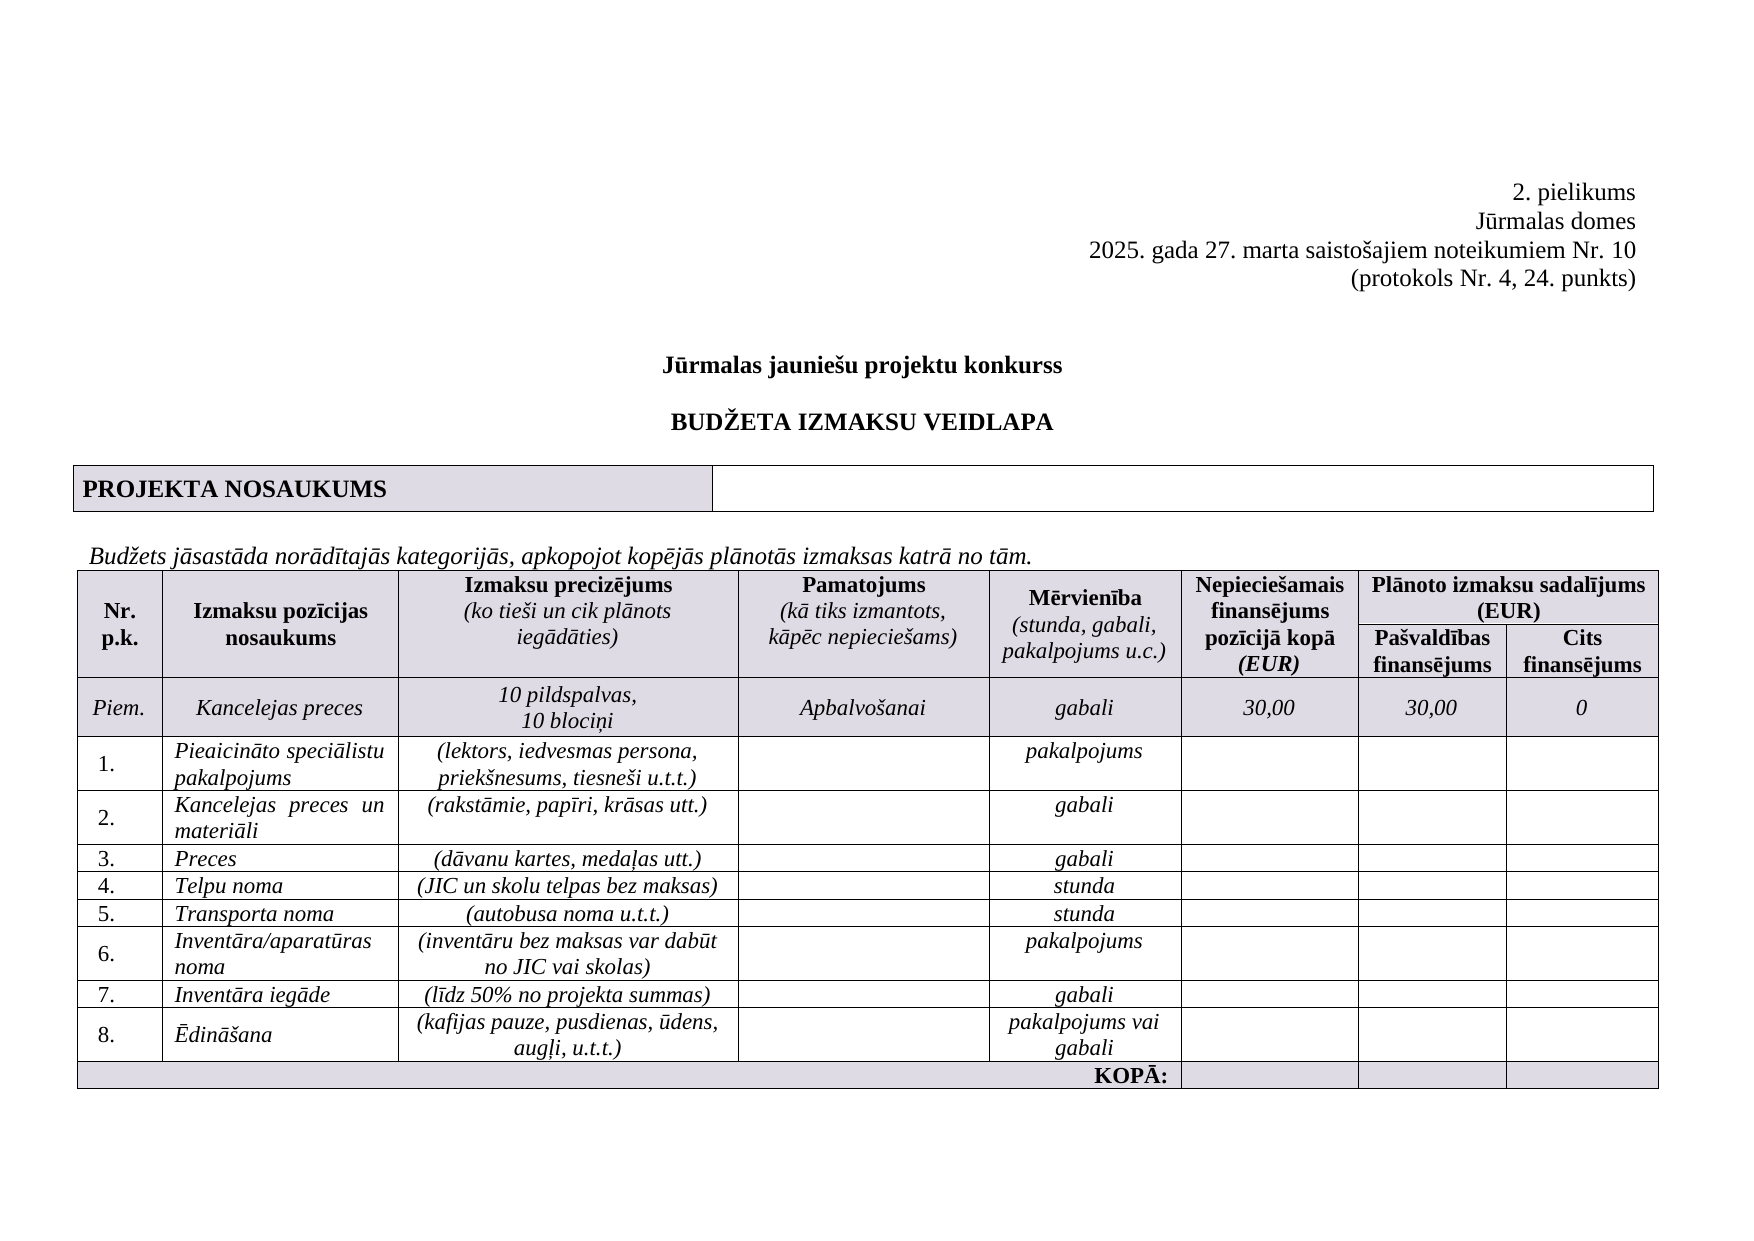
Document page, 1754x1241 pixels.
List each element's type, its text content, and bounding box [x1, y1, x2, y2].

table_cell (kafijas pauze, pusdienas, ūdens, augļi, u.t.t.) [399, 1008, 738, 1061]
table_cell [78, 900, 162, 926]
table_cell [739, 981, 989, 1007]
table_cell [739, 737, 989, 790]
table_cell stunda [990, 900, 1181, 926]
table_cell Apbalvošanai [739, 678, 989, 736]
table_cell [1507, 1008, 1658, 1061]
table_header [713, 466, 1653, 511]
table_header Izmaksu pozīcijas nosaukums [163, 571, 398, 677]
table_cell 30,00 [1359, 678, 1506, 736]
table_cell KOPĀ: [78, 1062, 1181, 1088]
table_cell [739, 845, 989, 871]
table_cell gabali [990, 791, 1181, 844]
text Jūrmalas domes [89, 206, 1636, 235]
table_cell [78, 981, 162, 1007]
table_header PROJEKTA NOSAUKUMS [74, 466, 712, 511]
table_cell [1507, 1062, 1658, 1088]
table_cell 10 pildspalvas, 10 blociņi [399, 678, 738, 736]
table_cell (lektors, iedvesmas persona, priekšnesums, tiesneši u.t.t.) [399, 737, 738, 790]
table_cell [78, 791, 162, 844]
table_cell [78, 927, 162, 980]
table_cell [1507, 791, 1658, 844]
table_cell [1507, 845, 1658, 871]
table_cell gabali [990, 981, 1181, 1007]
text Jūrmalas jauniešu projektu konkurss [89, 350, 1636, 378]
table_cell [1507, 737, 1658, 790]
table_cell Inventāra iegāde [163, 981, 398, 1007]
table_cell [1359, 1008, 1506, 1061]
table_cell [1359, 791, 1506, 844]
table_cell Kancelejas preces [163, 678, 398, 736]
table_header Pamatojums (kā tiks izmantots, kāpēc nepieciešams) [739, 571, 989, 677]
table_cell [78, 1008, 162, 1061]
text Budžets jāsastāda norādītajās kategorijās, apkopojot kopējās plānotās izmaksas katrā no tām. [89, 541, 1636, 570]
table_cell [1359, 737, 1506, 790]
table_cell (JIC un skolu telpas bez maksas) [399, 872, 738, 898]
table_cell Piem. [78, 678, 162, 736]
table_cell [78, 845, 162, 871]
table_cell [1359, 900, 1506, 926]
table_cell pakalpojums [990, 737, 1181, 790]
table_cell [1182, 872, 1358, 898]
table_cell Cits finansējums [1507, 625, 1658, 677]
table_cell [1182, 1008, 1358, 1061]
table_cell Preces [163, 845, 398, 871]
table_cell [1182, 1062, 1358, 1088]
table_cell Pašvaldības finansējums [1359, 625, 1506, 677]
table_cell gabali [990, 845, 1181, 871]
table_cell pakalpojums vai gabali [990, 1008, 1181, 1061]
table_cell [739, 900, 989, 926]
text (protokols Nr. 4, 24. punkts) [89, 263, 1636, 292]
table_cell [1507, 927, 1658, 980]
table_header Izmaksu precizējums (ko tieši un cik plānots iegādāties) [399, 571, 738, 677]
table_cell [1359, 927, 1506, 980]
table_cell Transporta noma [163, 900, 398, 926]
table_cell [1182, 900, 1358, 926]
table_cell Telpu noma [163, 872, 398, 898]
table_cell (autobusa noma u.t.t.) [399, 900, 738, 926]
table_cell Ēdināšana [163, 1008, 398, 1061]
table_header Mērvienība (stunda, gabali, pakalpojums u.c.) [990, 571, 1181, 677]
table_header Nr. p.k. [78, 571, 162, 677]
text 2025. gada 27. marta saistošajiem noteikumiem Nr. 10 [89, 235, 1636, 263]
table_cell [1182, 845, 1358, 871]
table_cell [739, 791, 989, 844]
table_cell 30,00 [1182, 678, 1358, 736]
table_cell [78, 737, 162, 790]
table_cell (inventāru bez maksas var dabūt no JIC vai skolas) [399, 927, 738, 980]
table_cell [1182, 737, 1358, 790]
table_cell [1182, 791, 1358, 844]
table_cell [1507, 872, 1658, 898]
table_cell (dāvanu kartes, medaļas utt.) [399, 845, 738, 871]
table_header Plānoto izmaksu sadalījums (EUR) [1359, 571, 1658, 623]
text BUDŽETA IZMAKSU VEIDLAPA [89, 407, 1636, 436]
table_cell [78, 872, 162, 898]
table_cell (rakstāmie, papīri, krāsas utt.) [399, 791, 738, 844]
table_cell 0 [1507, 678, 1658, 736]
table_cell pakalpojums [990, 927, 1181, 980]
table_cell [739, 927, 989, 980]
table_cell [1359, 1062, 1506, 1088]
table_cell (līdz 50% no projekta summas) [399, 981, 738, 1007]
table_cell [1507, 981, 1658, 1007]
table_cell Inventāra/aparatūras noma [163, 927, 398, 980]
table_cell Kancelejas preces un materiāli [163, 791, 398, 844]
table_cell [1359, 981, 1506, 1007]
table_cell gabali [990, 678, 1181, 736]
table_cell [1359, 845, 1506, 871]
table_cell [1507, 900, 1658, 926]
text 2. pielikums [89, 177, 1636, 206]
table_cell stunda [990, 872, 1181, 898]
table_cell [739, 1008, 989, 1061]
table_cell Pieaicināto speciālistu pakalpojums [163, 737, 398, 790]
table_cell [1182, 927, 1358, 980]
table_cell [1359, 872, 1506, 898]
table_cell [739, 872, 989, 898]
table_header Nepieciešamais finansējums pozīcijā kopā (EUR) [1182, 571, 1358, 677]
table_cell [1182, 981, 1358, 1007]
